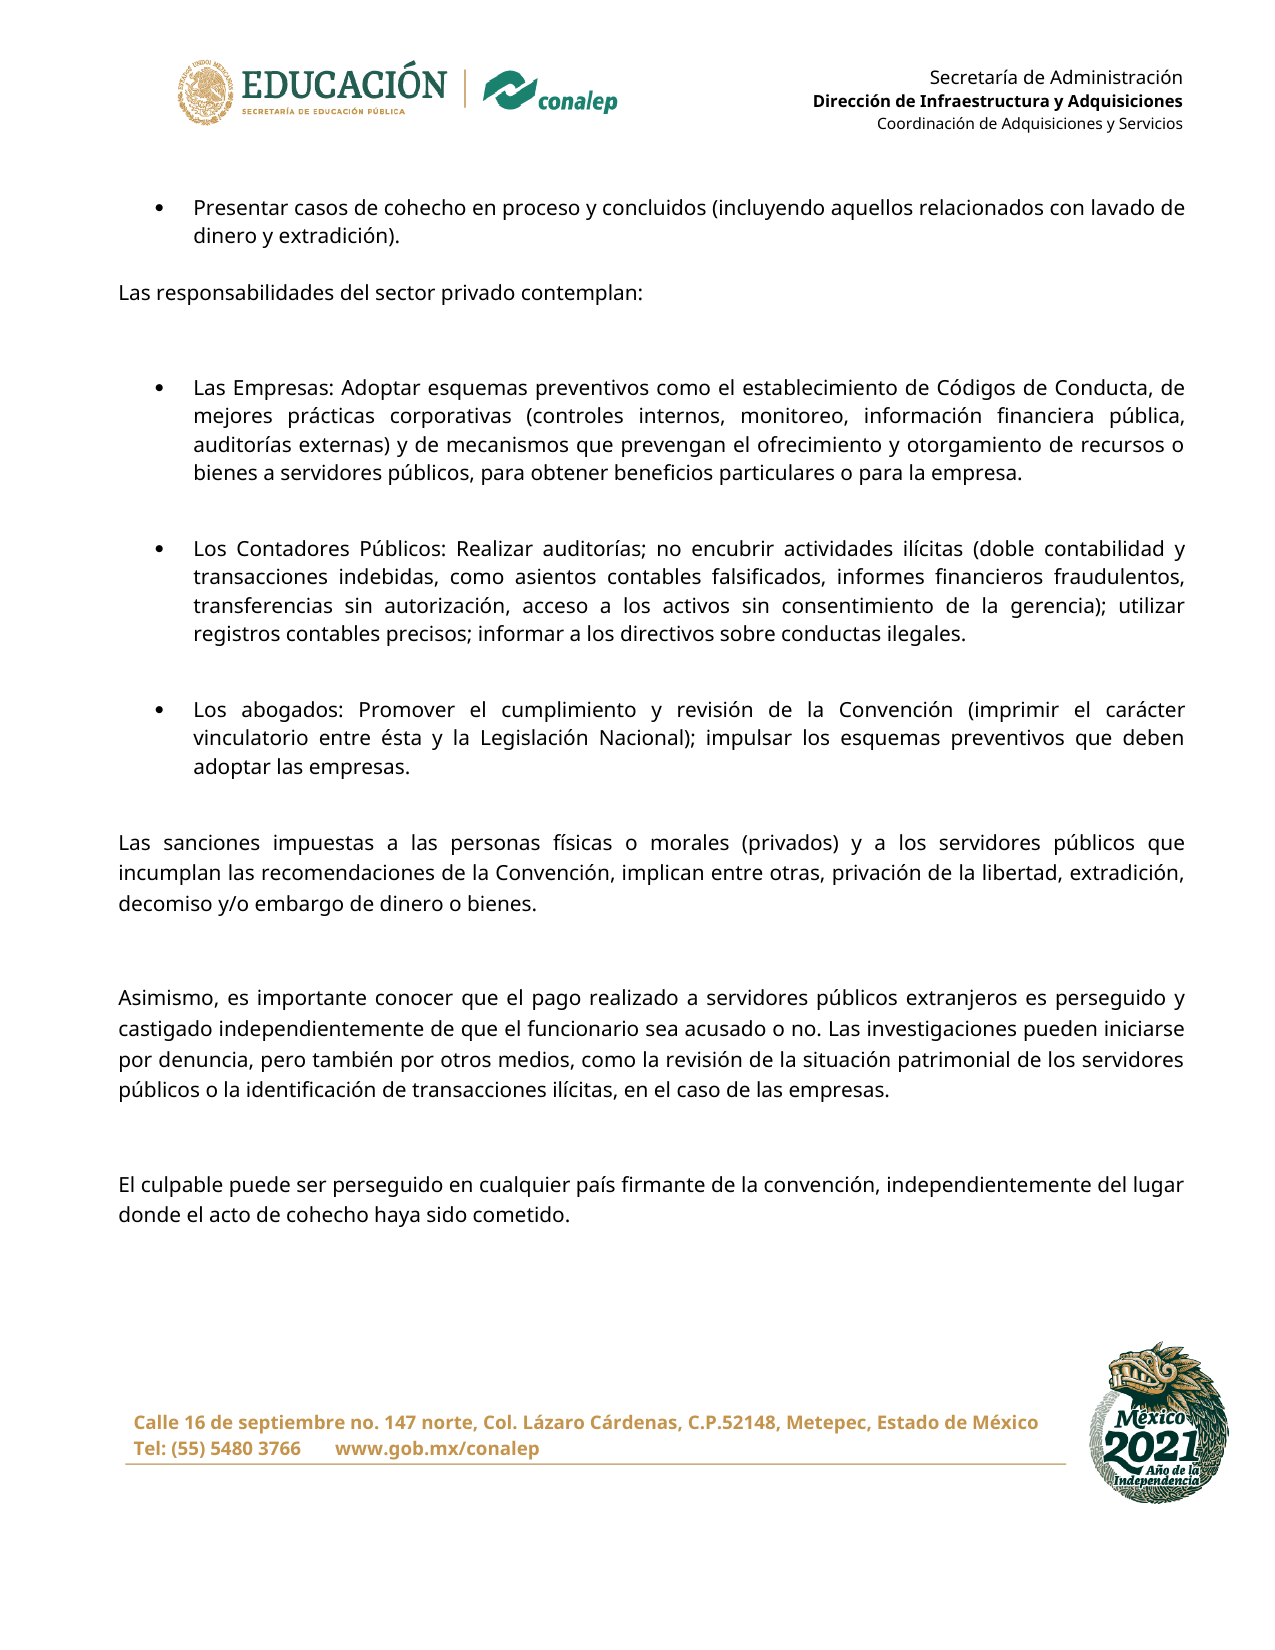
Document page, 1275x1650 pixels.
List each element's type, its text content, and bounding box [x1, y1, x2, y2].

picture [142, 44, 647, 143]
text Las responsabilidades del sector privado contemplan: [118, 278, 1186, 307]
list Los Contadores Públicos: Realizar auditorías; no encubrir actividades ilícitas (doble contabilidad y transacciones indebidas, como asientos contables falsificados, informes financieros fraudulentos, transferencias sin autorización, acceso a los activos sin consentimiento de la gerencia); utilizar registros contables precisos; informar a los directivos sobre conductas ilegales. [156, 534, 1186, 648]
list Las Empresas: Adoptar esquemas preventivos como el establecimiento de Códigos de Conducta, de mejores prácticas corporativas (controles internos, monitoreo, información financiera pública, auditorías externas) y de mecanismos que prevengan el ofrecimiento y otorgamiento de recursos o bienes a servidores públicos, para obtener beneficios particulares o para la empresa. [156, 373, 1186, 487]
list Los abogados: Promover el cumplimiento y revisión de la Convención (imprimir el carácter vinculatorio entre ésta y la Legislación Nacional); impulsar los esquemas preventivos que deben adoptar las empresas. [156, 695, 1186, 780]
text El culpable puede ser perseguido en cualquier país firmante de la convención, independientemente del lugar donde el acto de cohecho haya sido cometido. [118, 1170, 1186, 1229]
list Presentar casos de cohecho en proceso y concluidos (incluyendo aquellos relacionados con lavado de dinero y extradición). [156, 193, 1186, 250]
text Las sanciones impuestas a las personas físicas o morales (privados) y a los servidores públicos que incumplan las recomendaciones de la Convención, implican entre otras, privación de la libertad, extradición, decomiso y/o embargo de dinero o bienes. [118, 828, 1186, 917]
text Asimismo, es importante conocer que el pago realizado a servidores públicos extranjeros es perseguido y castigado independientemente de que el funcionario sea acusado o no. Las investigaciones pueden iniciarse por denuncia, pero también por otros medios, como la revisión de la situación patrimonial de los servidores públicos o la identificación de transacciones ilícitas, en el caso de las empresas. [118, 983, 1186, 1104]
picture [59, 1321, 1275, 1537]
